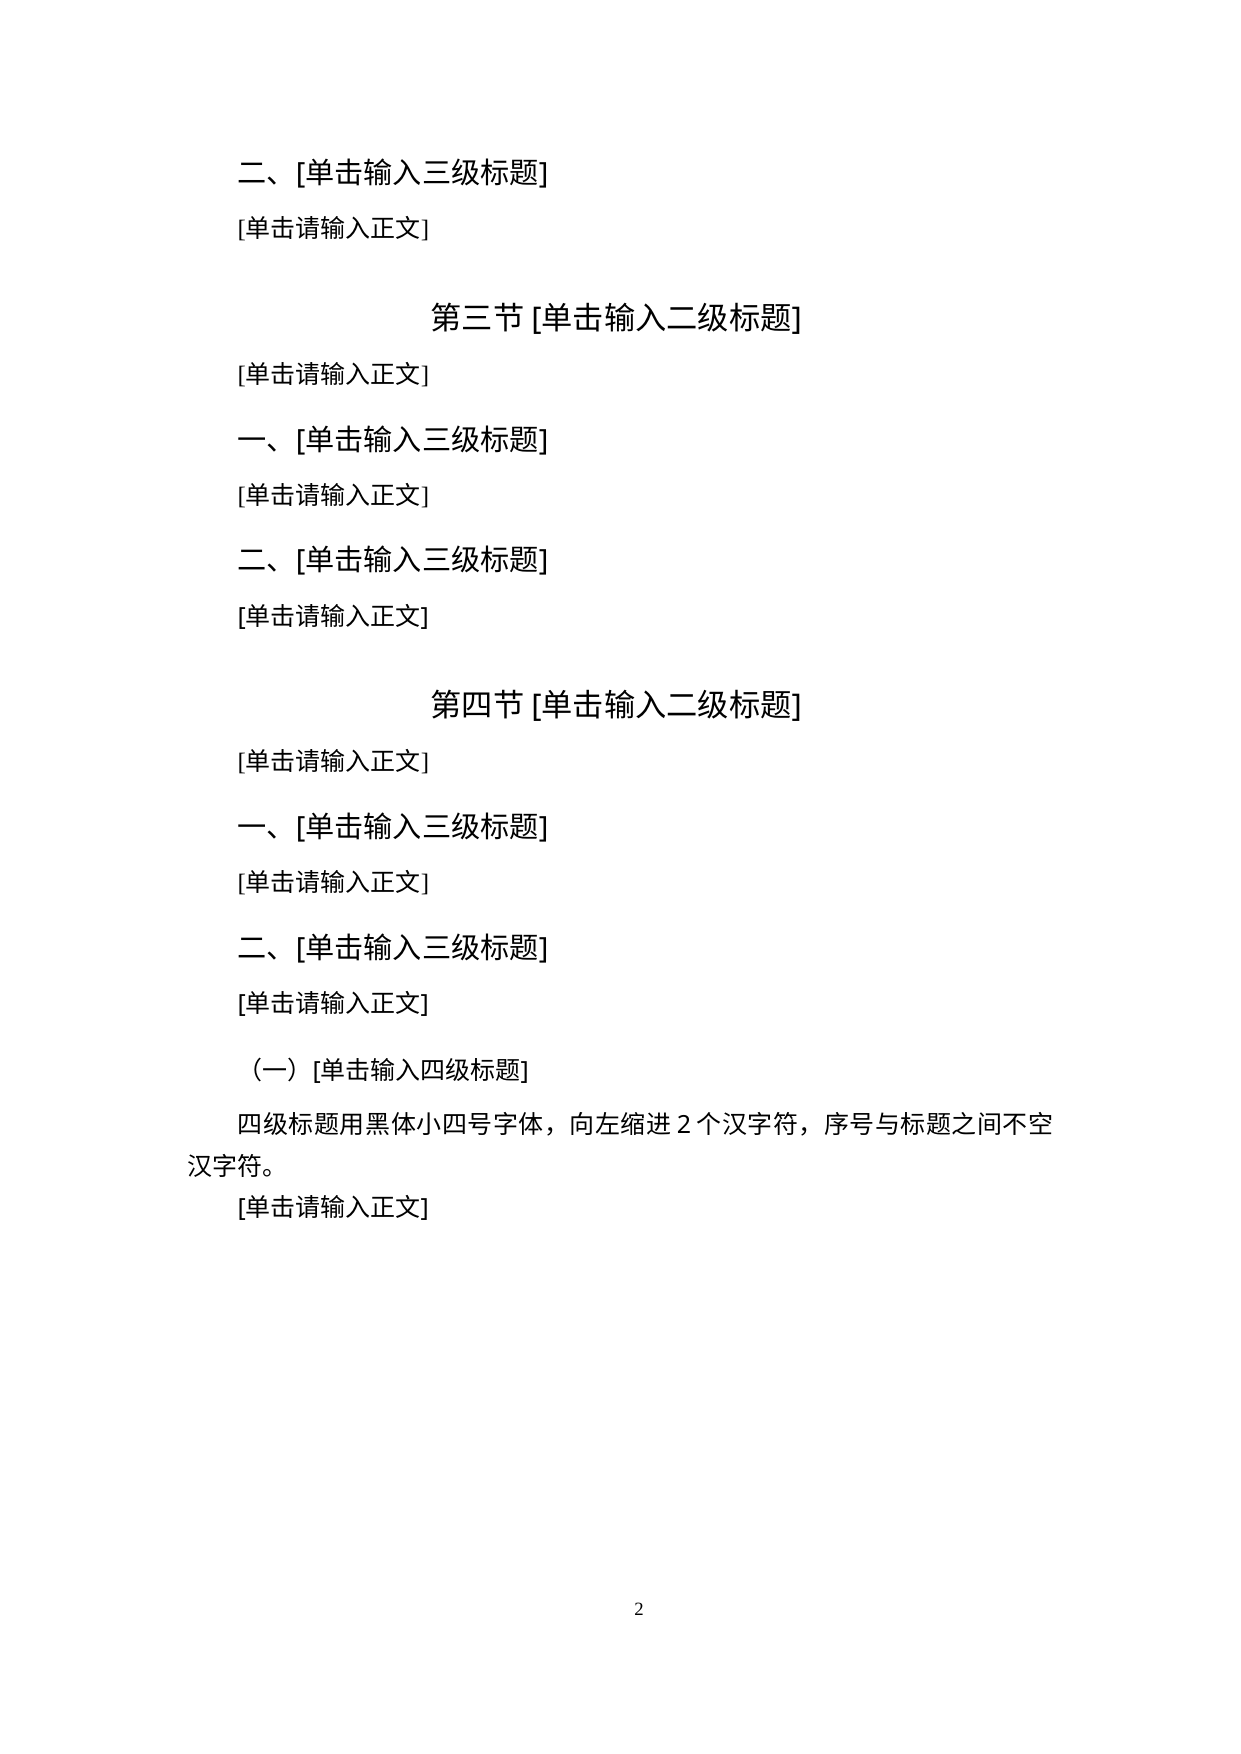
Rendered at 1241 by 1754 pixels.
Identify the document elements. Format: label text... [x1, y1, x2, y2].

subtitle 二、 [237, 150, 1053, 192]
subtitle 二、 [237, 925, 1053, 967]
subtitle 一、 [237, 804, 1053, 846]
subtitle （一） [237, 1046, 1053, 1087]
text 四级标题用黑体小四号字体，向左缩进2个汉字符，序号与标题之间不空汉字符。 [187, 1100, 1053, 1183]
subtitle 一、 [237, 417, 1053, 458]
subtitle 第三节 [187, 296, 1053, 337]
subtitle 二、 [237, 537, 1053, 579]
subtitle 第四节 [187, 683, 1053, 725]
